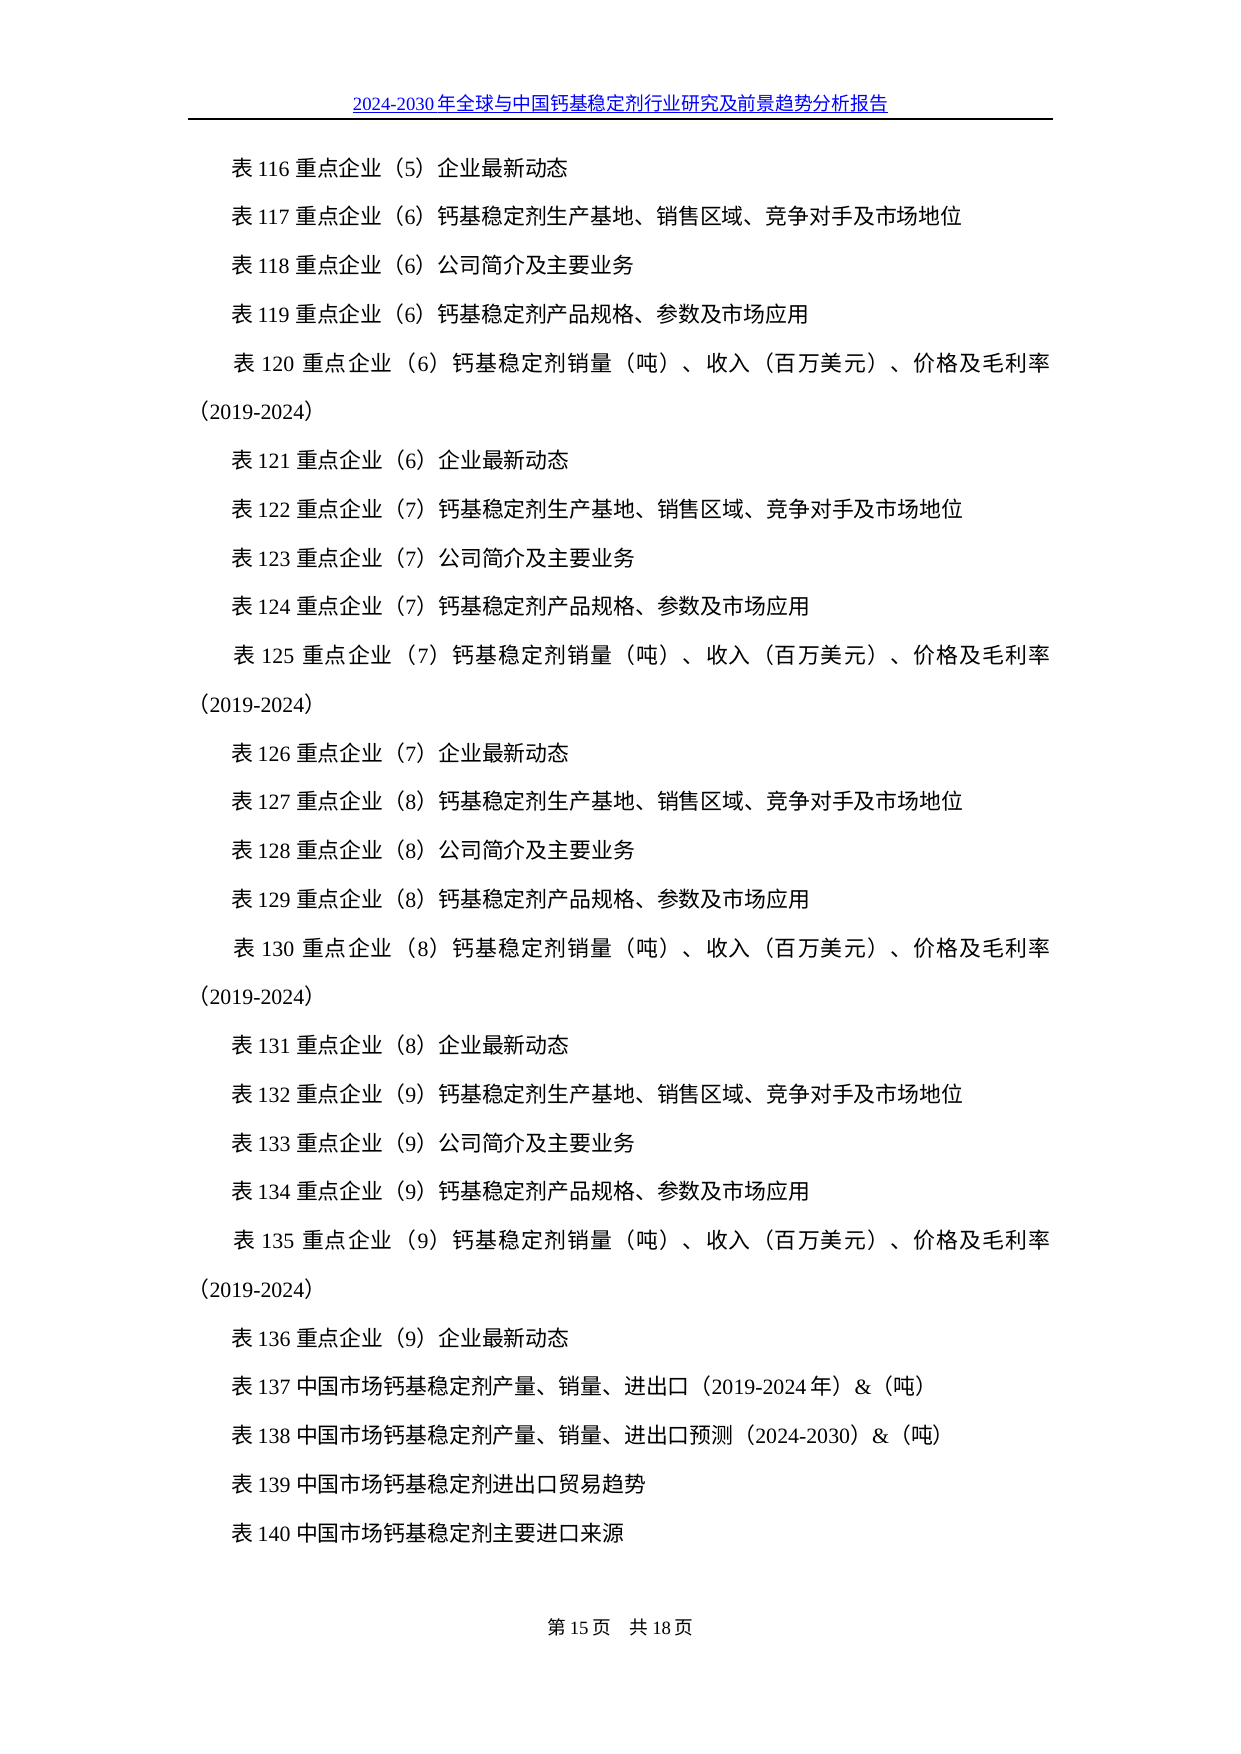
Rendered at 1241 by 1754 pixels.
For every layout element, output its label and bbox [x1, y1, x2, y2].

text [187, 150, 1053, 1548]
